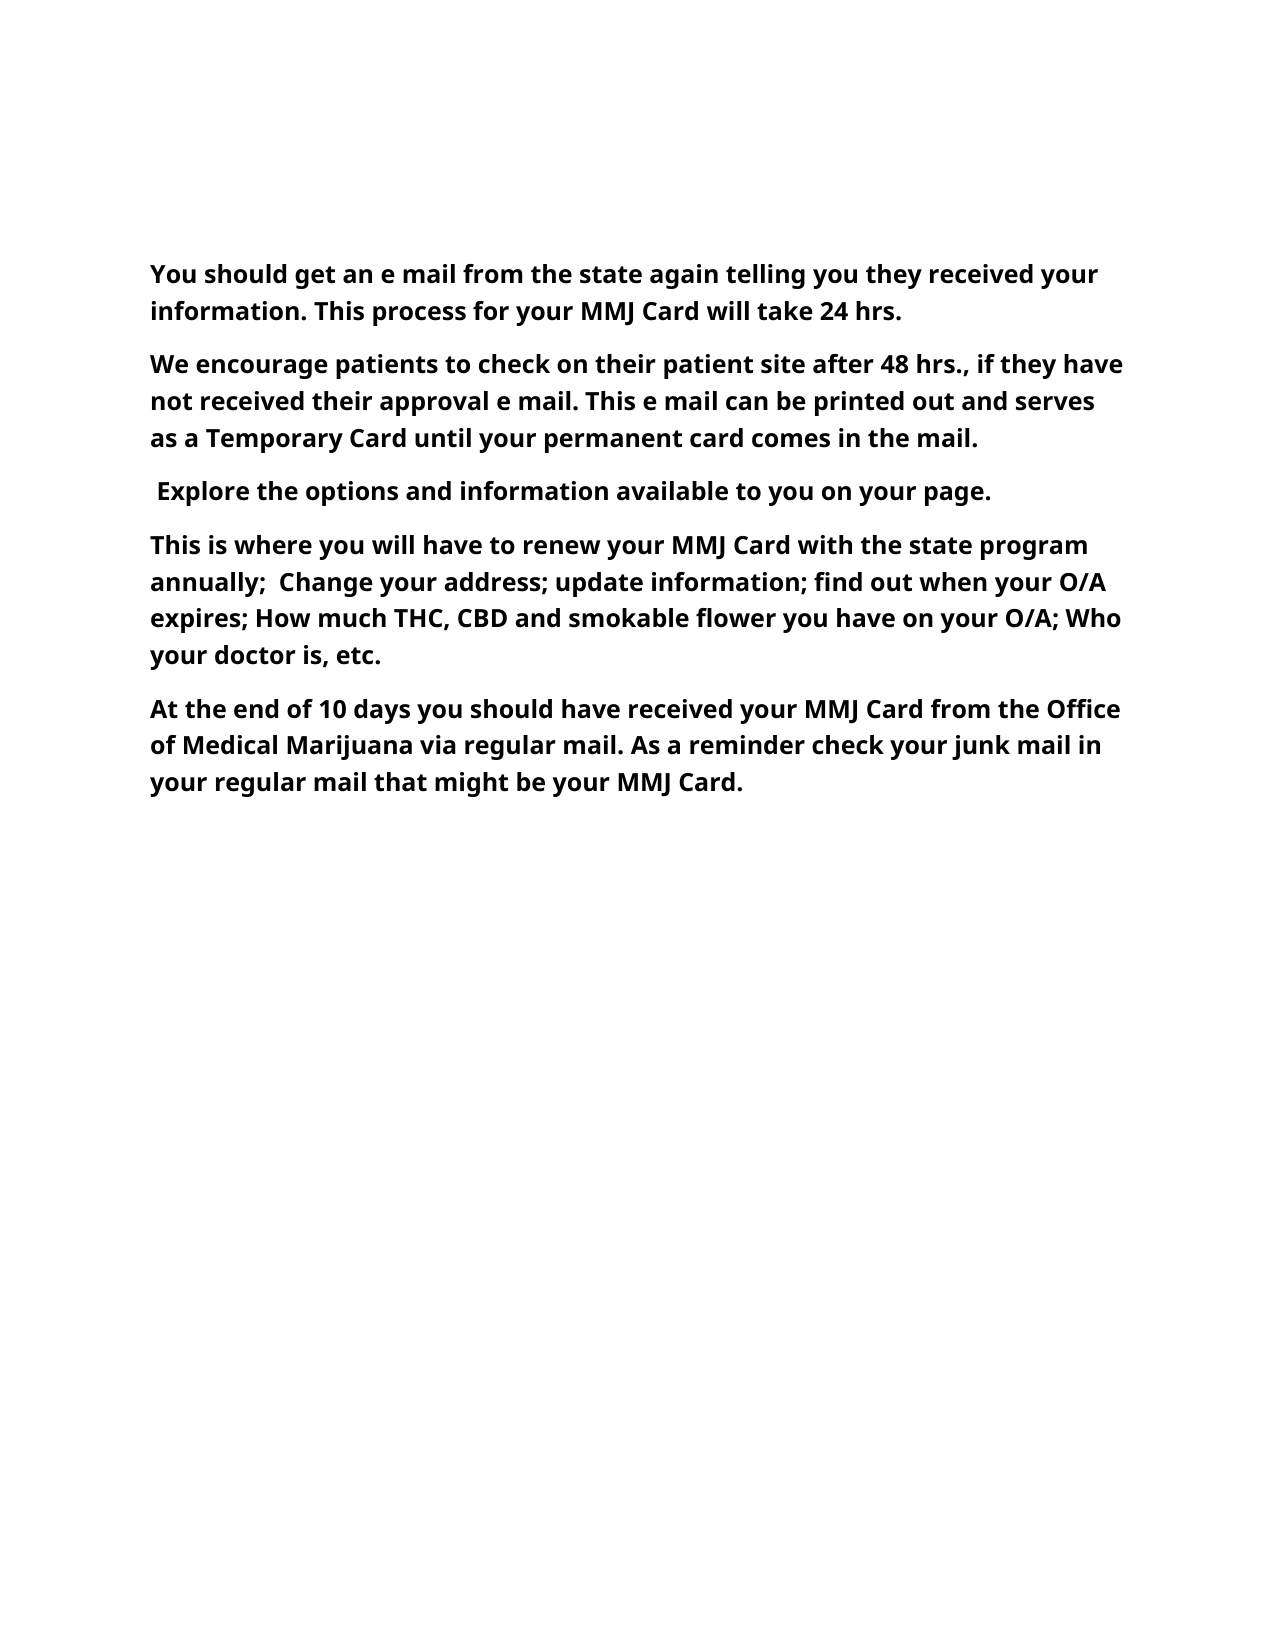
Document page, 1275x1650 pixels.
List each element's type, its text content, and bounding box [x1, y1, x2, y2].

text Explore the options and information available to you on your page. [150, 474, 1125, 508]
text This is where you will have to renew your MMJ Card with the state program annually; Change your address; update information; find out when your O/A expires; How much THC, CBD and smokable flower you have on your O/A; Who your doctor is, etc. [150, 527, 1125, 672]
text At the end of 10 days you should have received your MMJ Card from the Office of Medical Marijuana via regular mail. As a reminder check your junk mail in your regular mail that might be your MMJ Card. [150, 691, 1125, 799]
text We encourage patients to check on their patient site after 48 hrs., if they have not received their approval e mail. This e mail can be printed out and serves as a Temporary Card until your permanent card comes in the mail. [150, 347, 1125, 455]
text You should get an e mail from the state again telling you they received your information. This process for your MMJ Card will take 24 hrs. [150, 257, 1125, 328]
